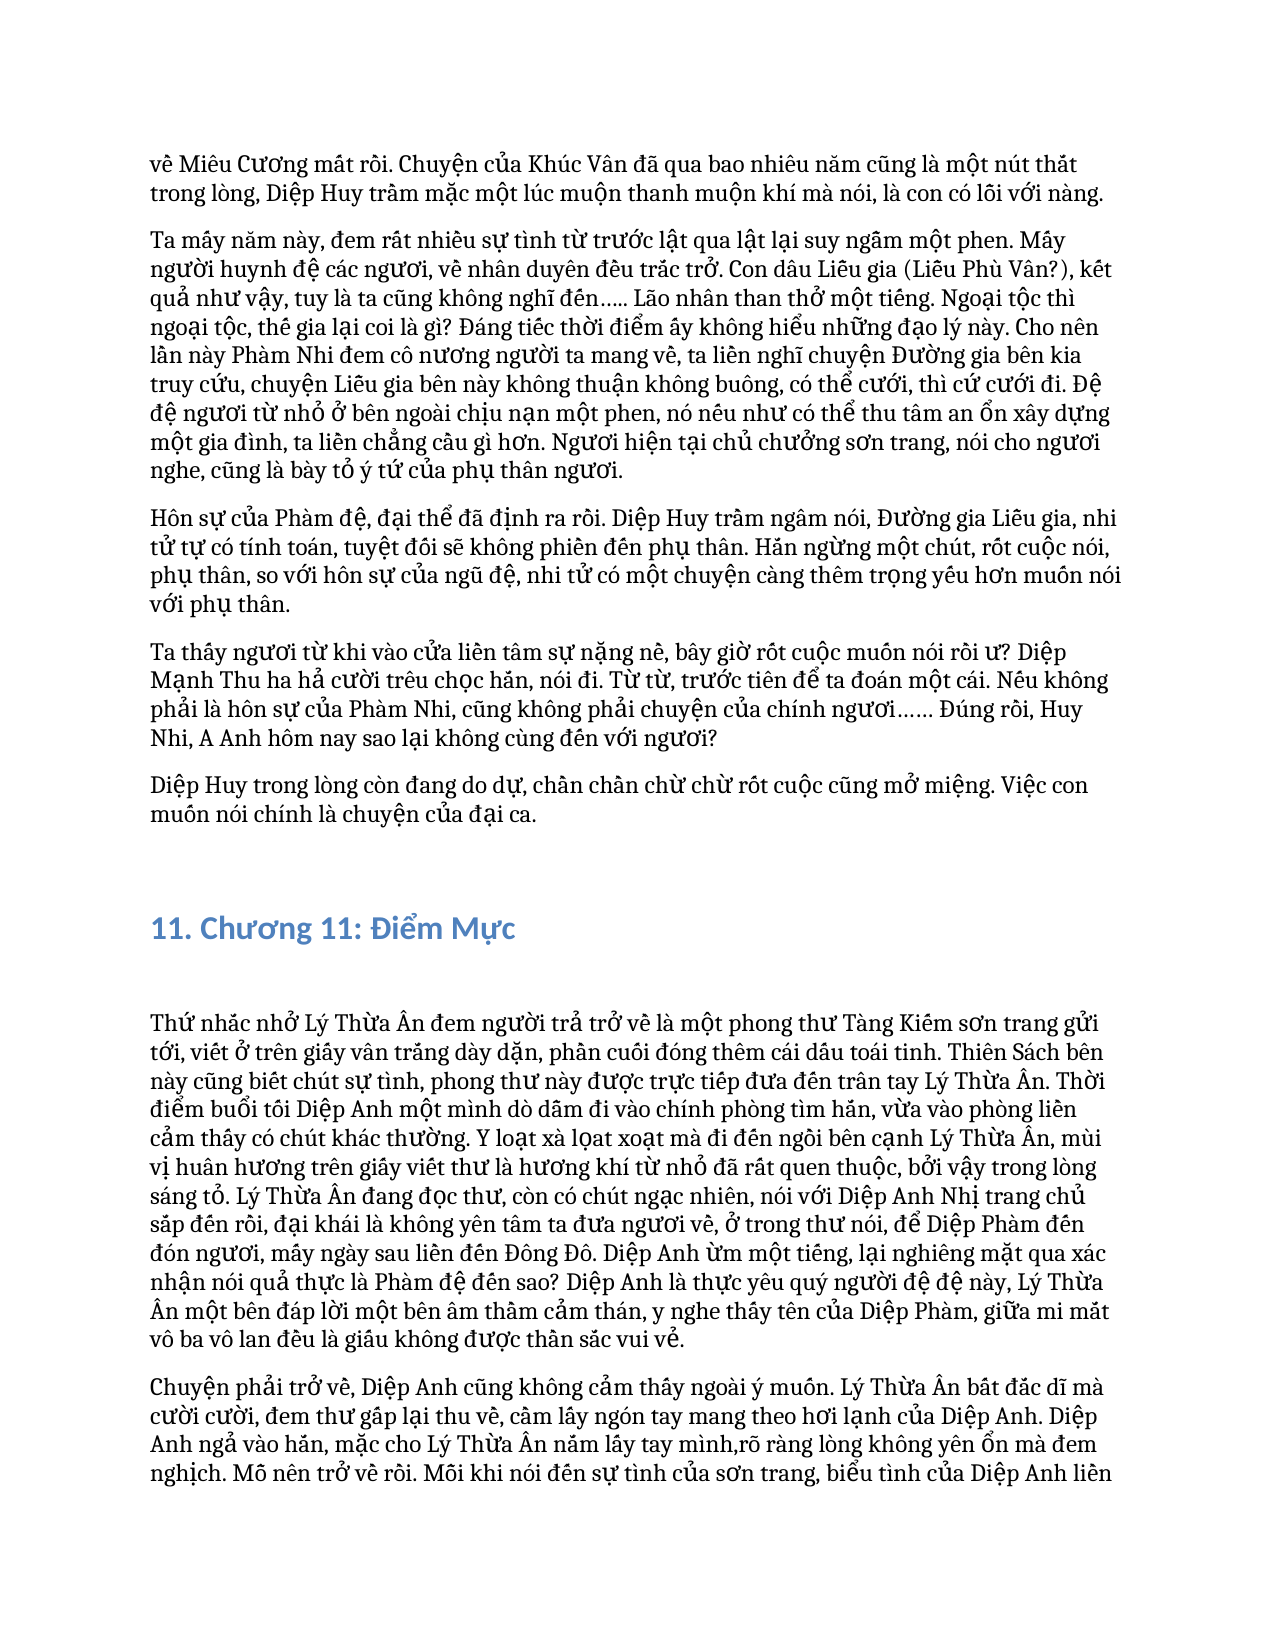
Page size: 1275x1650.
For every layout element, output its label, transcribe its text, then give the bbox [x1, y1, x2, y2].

text Thứ nhắc nhở Lý Thừa Ân đem người trả trở về là một phong thư Tàng Kiếm sơn trang gửi tới, viết ở trên giấy vân trắng dày dặn, phần cuối đóng thêm cái dấu toái tinh. Thiên Sách bên này cũng biết chút sự tình, phong thư này được trực tiếp đưa đến trân tay Lý Thừa Ân. Thời điểm buổi tối Diệp Anh một mình dò dẫm đi vào chính phòng tìm hắn, vừa vào phòng liền cảm thấy có chút khác thường. Y loạt xà lọat xoạt mà đi đến ngồi bên cạnh Lý Thừa Ân, mùi vị huân hương trên giấy viết thư là hương khí từ nhỏ đã rất quen thuộc, bởi vậy trong lòng sáng tỏ. Lý Thừa Ân đang đọc thư, còn có chút ngạc nhiên, nói với Diệp Anh Nhị trang chủ sắp đến rồi, đại khái là không yên tâm ta đưa ngươi về, ở trong thư nói, để Diệp Phàm đến đón ngươi, mấy ngày sau liền đến Đông Đô. Diệp Anh ừm một tiếng, lại nghiêng mặt qua xác nhận nói quả thực là Phàm đệ đến sao? Diệp Anh là thực yêu quý người đệ đệ này, Lý Thừa Ân một bên đáp lời một bên âm thầm cảm thán, y nghe thấy tên của Diệp Phàm, giữa mi mắt vô ba vô lan đều là giấu không được thần sắc vui vẻ. [150, 952, 1125, 1354]
text Ta thấy ngươi từ khi vào cửa liền tâm sự nặng nề, bây giờ rốt cuộc muốn nói rồi ư? Diệp Mạnh Thu ha hả cười trêu chọc hắn, nói đi. Từ từ, trước tiên để ta đoán một cái. Nếu không phải là hôn sự của Phàm Nhi, cũng không phải chuyện của chính ngươi…… Đúng rồi, Huy Nhi, A Anh hôm nay sao lại không cùng đến với ngươi? [150, 637, 1125, 752]
text Diệp Huy trong lòng còn đang do dự, chần chần chừ chừ rốt cuộc cũng mở miệng. Việc con muốn nói chính là chuyện của đại ca. [150, 771, 1125, 886]
subtitle 11. Chương 11: Điểm Mực [150, 907, 1125, 948]
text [150, 1373, 1125, 1488]
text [150, 150, 1125, 207]
text Ta mấy năm này, đem rất nhiều sự tình từ trước lật qua lật lại suy ngẫm một phen. Mấy người huynh đệ các ngươi, về nhân duyên đều trắc trở. Con dâu Liễu gia (Liễu Phù Vân?), kết quả như vậy, tuy là ta cũng không nghĩ đến….. Lão nhân than thở một tiếng. Ngoại tộc thì ngoại tộc, thế gia lại coi là gì? Đáng tiếc thời điểm ấy không hiểu những đạo lý này. Cho nên lần này Phàm Nhi đem cô nương người ta mang về, ta liền nghĩ chuyện Đường gia bên kia truy cứu, chuyện Liễu gia bên này không thuận không buông, có thể cưới, thì cứ cưới đi. Đệ đệ ngươi từ nhỏ ở bên ngoài chịu nạn một phen, nó nếu như có thể thu tâm an ổn xây dựng một gia đình, ta liền chẳng cầu gì hơn. Ngươi hiện tại chủ chưởng sơn trang, nói cho ngươi nghe, cũng là bày tỏ ý tứ của phụ thân ngươi. [150, 226, 1125, 485]
text Hôn sự của Phàm đệ, đại thể đã định ra rồi. Diệp Huy trầm ngâm nói, Đường gia Liễu gia, nhi tử tự có tính toán, tuyệt đối sẽ không phiền đến phụ thân. Hắn ngừng một chút, rốt cuộc nói, phụ thân, so với hôn sự của ngũ đệ, nhi tử có một chuyện càng thêm trọng yếu hơn muốn nói với phụ thân. [150, 504, 1125, 619]
